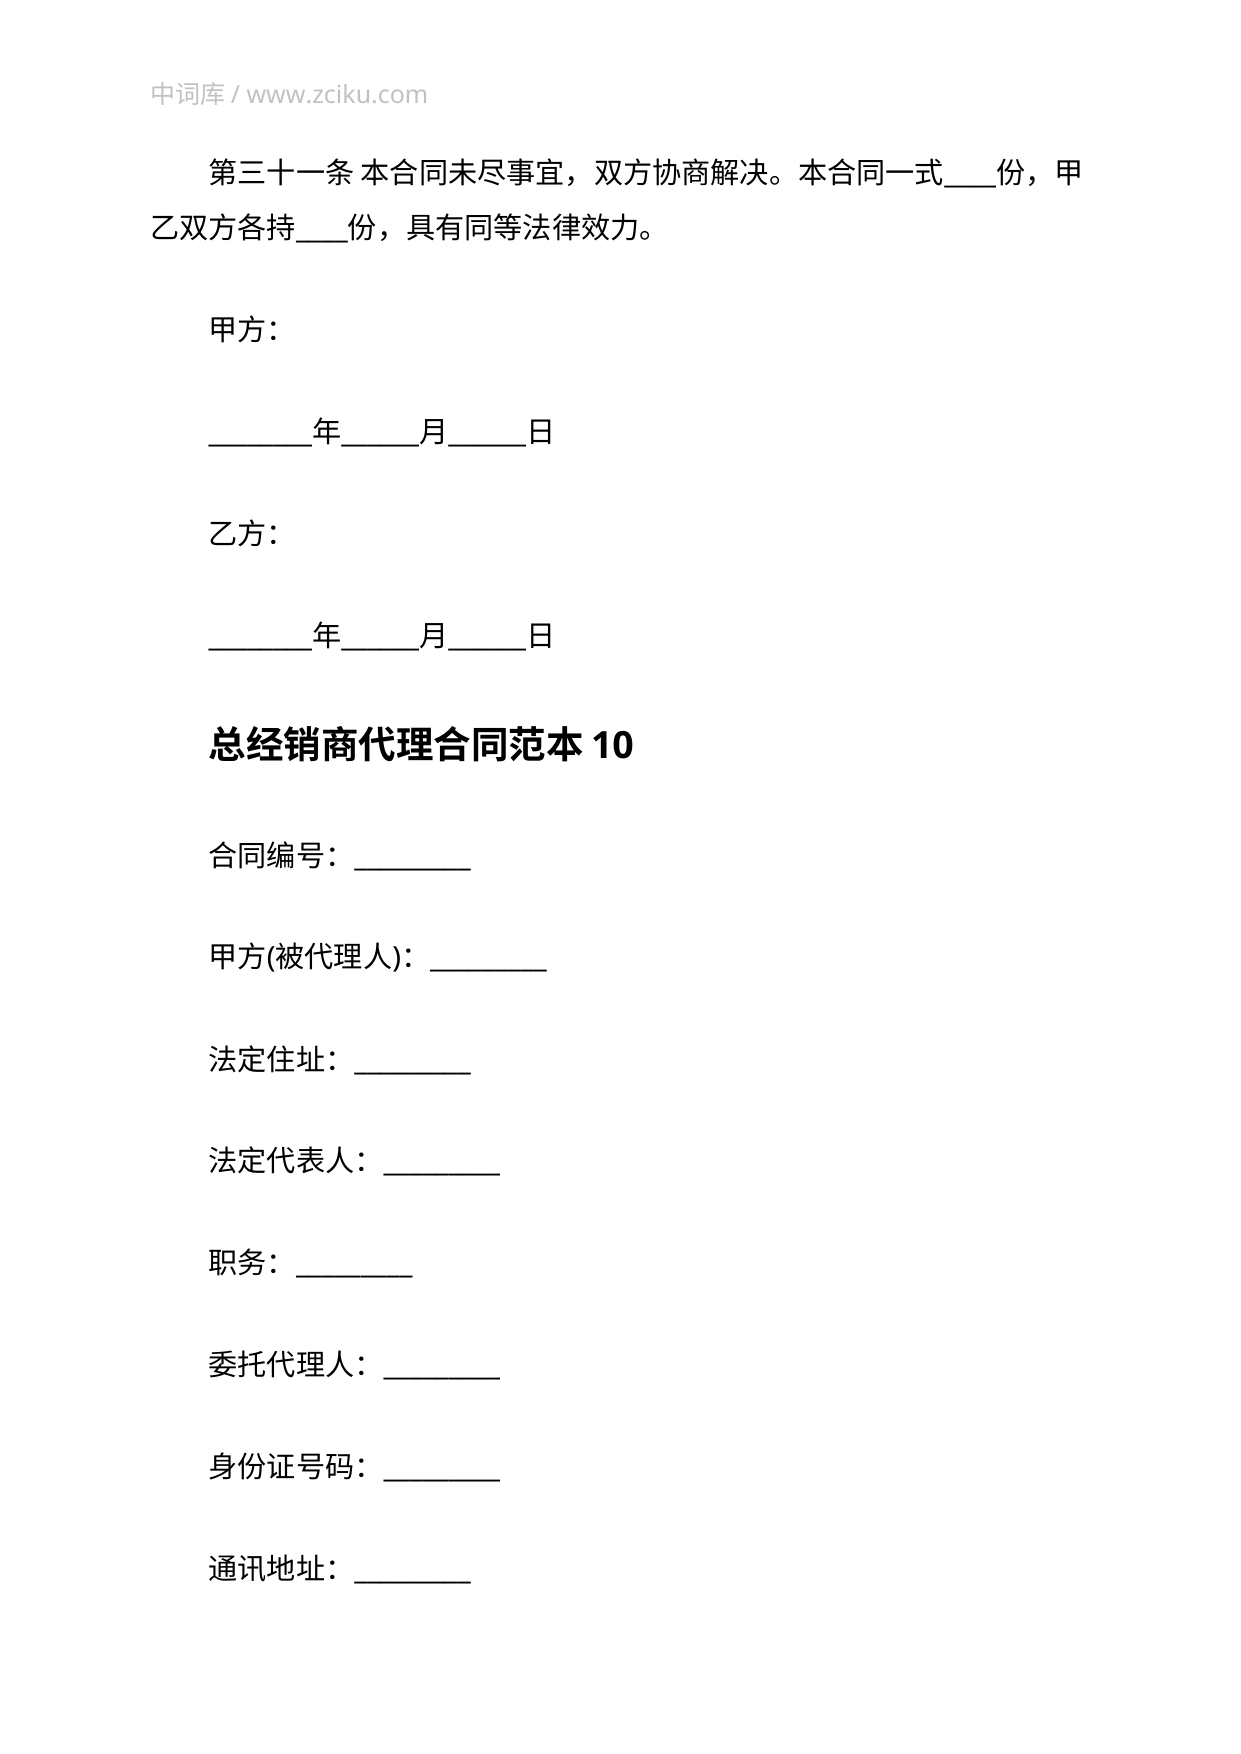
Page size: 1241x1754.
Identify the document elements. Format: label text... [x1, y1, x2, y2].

text ________年______月______日 [150, 409, 1090, 451]
text 乙方： [150, 511, 1090, 553]
text 法定代表人：_________ [150, 1138, 1090, 1180]
text 合同编号：_________ [150, 832, 1090, 874]
text 职务：_________ [150, 1240, 1090, 1282]
text 总经销商代理合同范本10 [150, 714, 1090, 769]
text 甲方： [150, 307, 1090, 349]
text 甲方(被代理人)：_________ [150, 934, 1090, 976]
text 通讯地址：_________ [150, 1546, 1090, 1588]
text 身份证号码：_________ [150, 1444, 1090, 1486]
text 第三十一条 本合同未尽事宜，双方协商解决。本合同一式____份，甲乙双方各持____份，具有同等法律效力。 [150, 150, 1090, 247]
text 委托代理人：_________ [150, 1342, 1090, 1384]
text ________年______月______日 [150, 612, 1090, 655]
text 法定住址：_________ [150, 1036, 1090, 1078]
